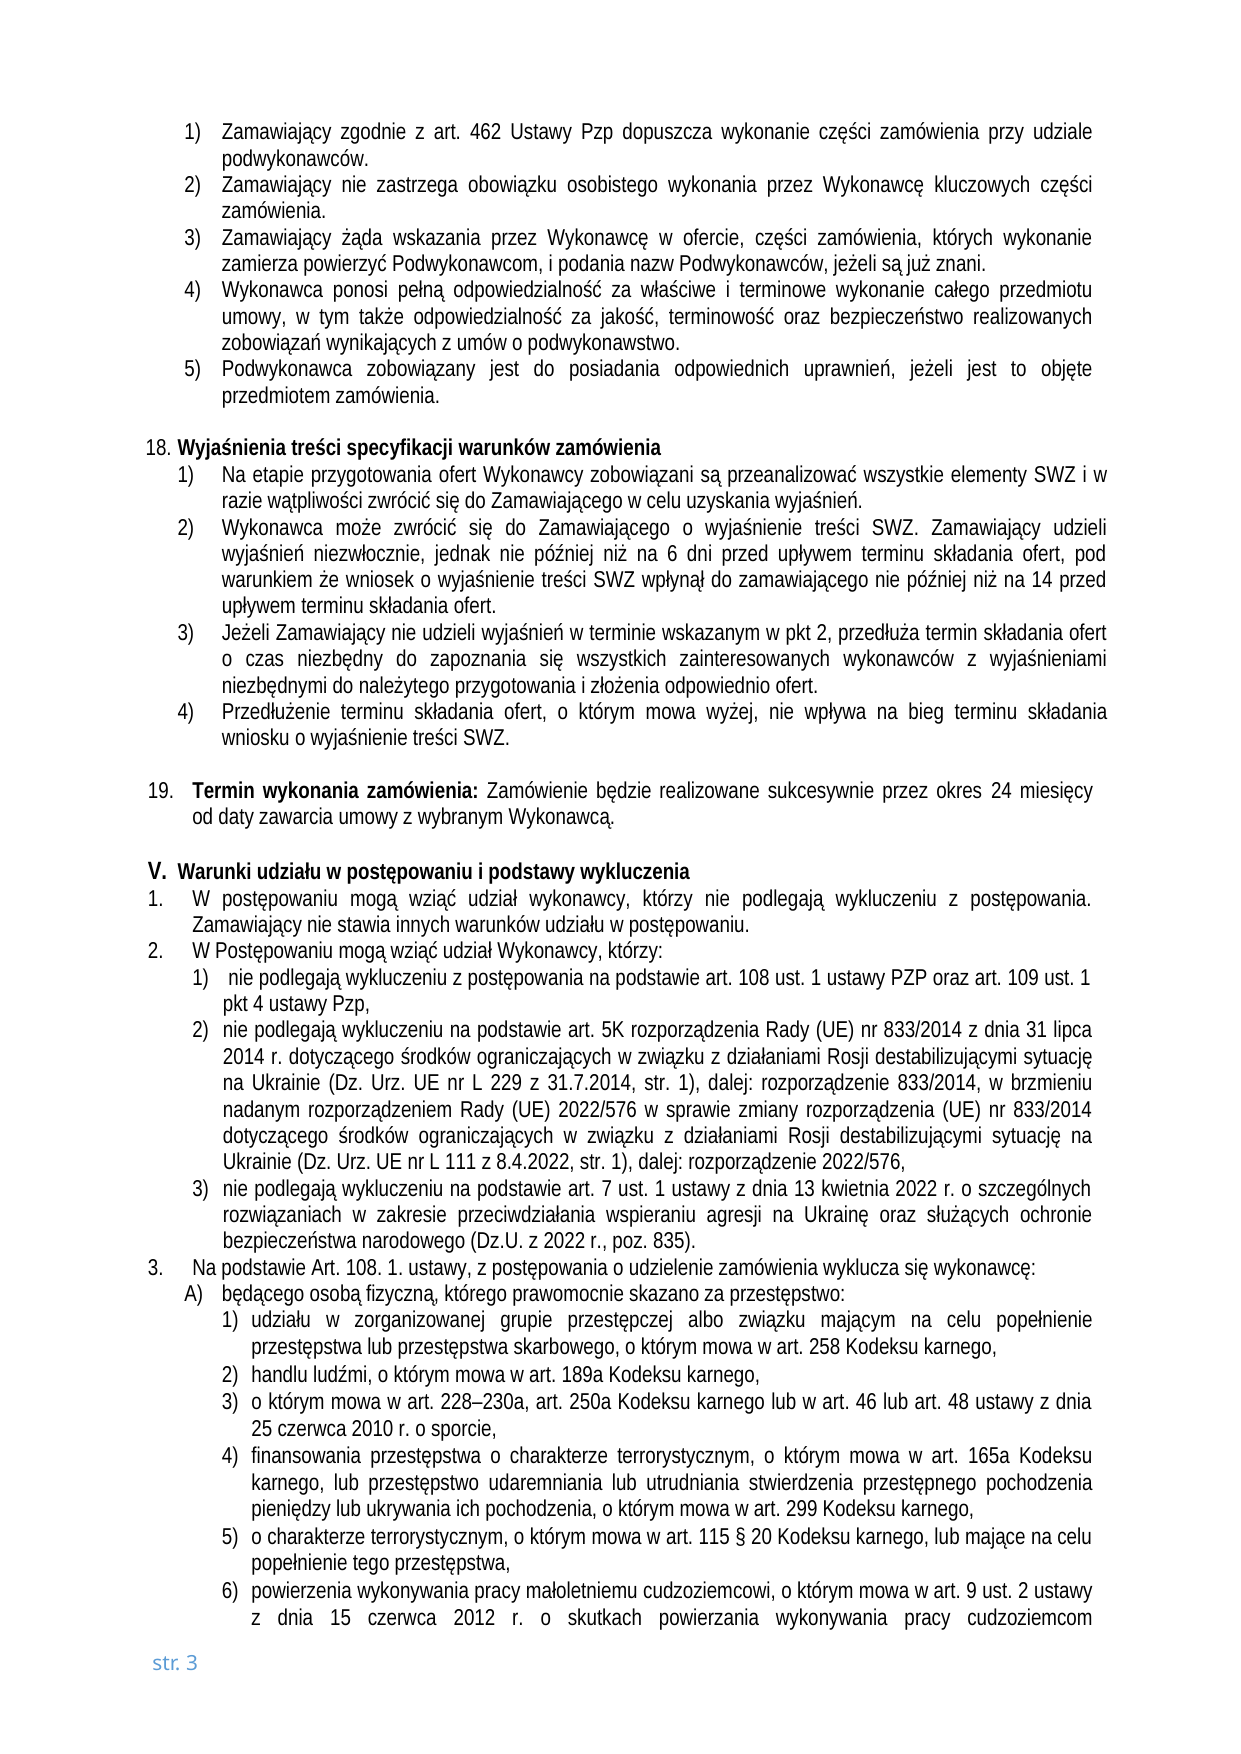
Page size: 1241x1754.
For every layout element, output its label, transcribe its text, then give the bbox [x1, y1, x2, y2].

list Warunki udziału w postępowaniu i podstawy wykluczenia [148, 856, 1093, 885]
list nie podlegają wykluczeniu z postępowania na podstawie art. 108 ust. 1 ustawy PZP oraz art. 109 ust. 1 pkt 4 ustawy Pzp, [192, 964, 1093, 1016]
list Jeżeli Zamawiający nie udzieli wyjaśnień w terminie wskazanym w pkt 2, przedłuża termin składania ofert o czas niezbędny do zapoznania się wszystkich zainteresowanych wykonawców z wyjaśnieniami niezbędnymi do należytego przygotowania i złożenia odpowiednio ofert. [177, 619, 1107, 698]
list handlu ludźmi, o którym mowa w art. 189a Kodeksu karnego, [222, 1361, 1093, 1387]
list W postępowaniu mogą wziąć udział wykonawcy, którzy nie podlegają wykluczeniu z postępowania. Zamawiający nie stawia innych warunków udziału w postępowaniu. [148, 885, 1093, 937]
list nie podlegają wykluczeniu na podstawie art. 7 ust. 1 ustawy z dnia 13 kwietnia 2022 r. o szczególnych rozwiązaniach w zakresie przeciwdziałania wspieraniu agresji na Ukrainę oraz służących ochronie bezpieczeństwa narodowego (Dz.U. z 2022 r., poz. 835). [192, 1174, 1093, 1254]
list finansowania przestępstwa o charakterze terrorystycznym, o którym mowa w art. 165a Kodeksu karnego, lub przestępstwo udaremniania lub utrudniania stwierdzenia przestępnego pochodzenia pieniędzy lub ukrywania ich pochodzenia, o którym mowa w art. 299 Kodeksu karnego, [222, 1442, 1093, 1522]
list Podwykonawca zobowiązany jest do posiadania odpowiednich uprawnień, jeżeli jest to objęte przedmiotem zamówienia. [184, 355, 1093, 408]
list Zamawiający zgodnie z art. 462 Ustawy Pzp dopuszcza wykonanie części zamówienia przy udziale podwykonawców. [184, 118, 1093, 171]
list nie podlegają wykluczeniu na podstawie art. 5K rozporządzenia Rady (UE) nr 833/2014 z dnia 31 lipca 2014 r. dotyczącego środków ograniczających w związku z działaniami Rosji destabilizującymi sytuację na Ukrainie (Dz. Urz. UE nr L 229 z 31.7.2014, str. 1), dalej: rozporządzenie 833/2014, w brzmieniu nadanym rozporządzeniem Rady (UE) 2022/576 w sprawie zmiany rozporządzenia (UE) nr 833/2014 dotyczącego środków ograniczających w związku z działaniami Rosji destabilizującymi sytuację na Ukrainie (Dz. Urz. UE nr L 111 z 8.4.2022, str. 1), dalej: rozporządzenie 2022/576, [192, 1016, 1093, 1174]
list Termin wykonania zamówienia: Zamówienie będzie realizowane sukcesywnie przez okres 24 miesięcy od daty zawarcia umowy z wybranym Wykonawcą. [148, 777, 1093, 830]
list Zamawiający żąda wskazania przez Wykonawcę w ofercie, części zamówienia, których wykonanie zamierza powierzyć Podwykonawcom, i podania nazw Podwykonawców, jeżeli są już znani. [184, 223, 1093, 276]
list o charakterze terrorystycznym, o którym mowa w art. 115 § 20 Kodeksu karnego, lub mające na celu popełnienie tego przestępstwa, [222, 1523, 1093, 1576]
list Przedłużenie terminu składania ofert, o którym mowa wyżej, nie wpływa na bieg terminu składania wniosku o wyjaśnienie treści SWZ. [177, 698, 1107, 751]
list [222, 1577, 1093, 1630]
list udziału w zorganizowanej grupie przestępczej albo związku mającym na celu popełnienie przestępstwa lub przestępstwa skarbowego, o którym mowa w art. 258 Kodeksu karnego, [222, 1306, 1093, 1359]
list W Postępowaniu mogą wziąć udział Wykonawcy, którzy: [148, 937, 1093, 964]
list Na etapie przygotowania ofert Wykonawcy zobowiązani są przeanalizować wszystkie elementy SWZ i w razie wątpliwości zwrócić się do Zamawiającego w celu uzyskania wyjaśnień. [177, 461, 1107, 513]
list o którym mowa w art. 228–230a, art. 250a Kodeksu karnego lub w art. 46 lub art. 48 ustawy z dnia 25 czerwca 2010 r. o sporcie, [222, 1388, 1093, 1441]
list Wykonawca może zwrócić się do Zamawiającego o wyjaśnienie treści SWZ. Zamawiający udzieli wyjaśnień niezwłocznie, jednak nie później niż na 6 dni przed upływem terminu składania ofert, pod warunkiem że wniosek o wyjaśnienie treści SWZ wpłynął do zamawiającego nie później niż na 14 przed upływem terminu składania ofert. [177, 513, 1107, 619]
list Wyjaśnienia treści specyfikacji warunków zamówienia [145, 434, 1093, 461]
list będącego osobą fizyczną, którego prawomocnie skazano za przestępstwo: [184, 1280, 1093, 1306]
list Na podstawie Art. 108. 1. ustawy, z postępowania o udzielenie zamówienia wyklucza się wykonawcę: [148, 1254, 1093, 1280]
list Zamawiający nie zastrzega obowiązku osobistego wykonania przez Wykonawcę kluczowych części zamówienia. [184, 171, 1093, 223]
list Wykonawca ponosi pełną odpowiedzialność za właściwe i terminowe wykonanie całego przedmiotu umowy, w tym także odpowiedzialność za jakość, terminowość oraz bezpieczeństwo realizowanych zobowiązań wynikających z umów o podwykonawstwo. [184, 276, 1093, 355]
